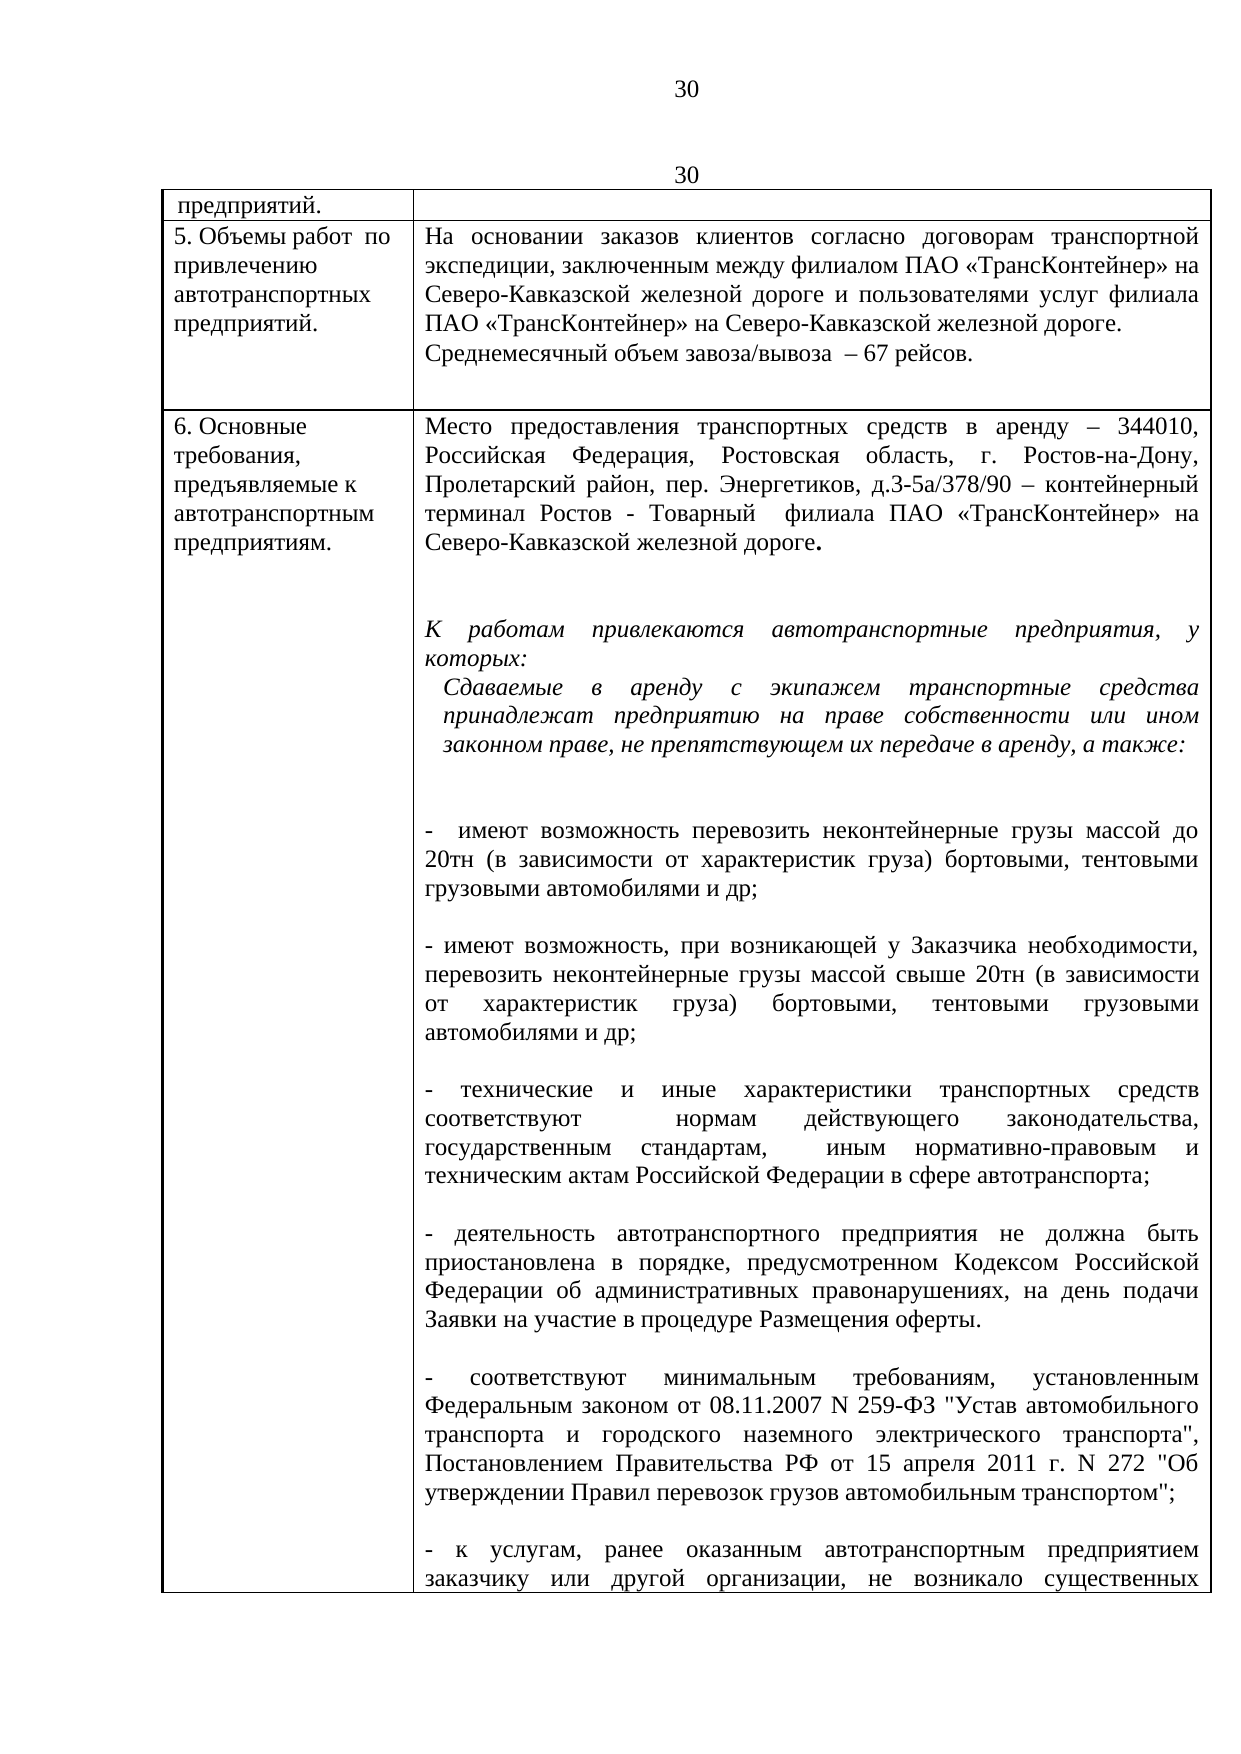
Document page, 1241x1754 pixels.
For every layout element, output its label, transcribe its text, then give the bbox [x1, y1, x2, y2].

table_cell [164, 411, 413, 1592]
table_cell На основании заказов клиентов согласно договорам транспортной экспедиции, заключенным между филиалом ПАО «ТрансКонтейнер» на Северо-Кавказской железной дороге и пользователями услуг филиала ПАО «ТрансКонтейнер» на Северо-Кавказской железной дороге. Среднемесячный объем завоза/вывоза – 67 рейсов. [414, 221, 1210, 409]
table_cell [414, 411, 1210, 1592]
table_cell 5. Объемы работ по привлечению автотранспортных предприятий. [164, 221, 413, 409]
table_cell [414, 190, 1210, 219]
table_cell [164, 190, 413, 219]
